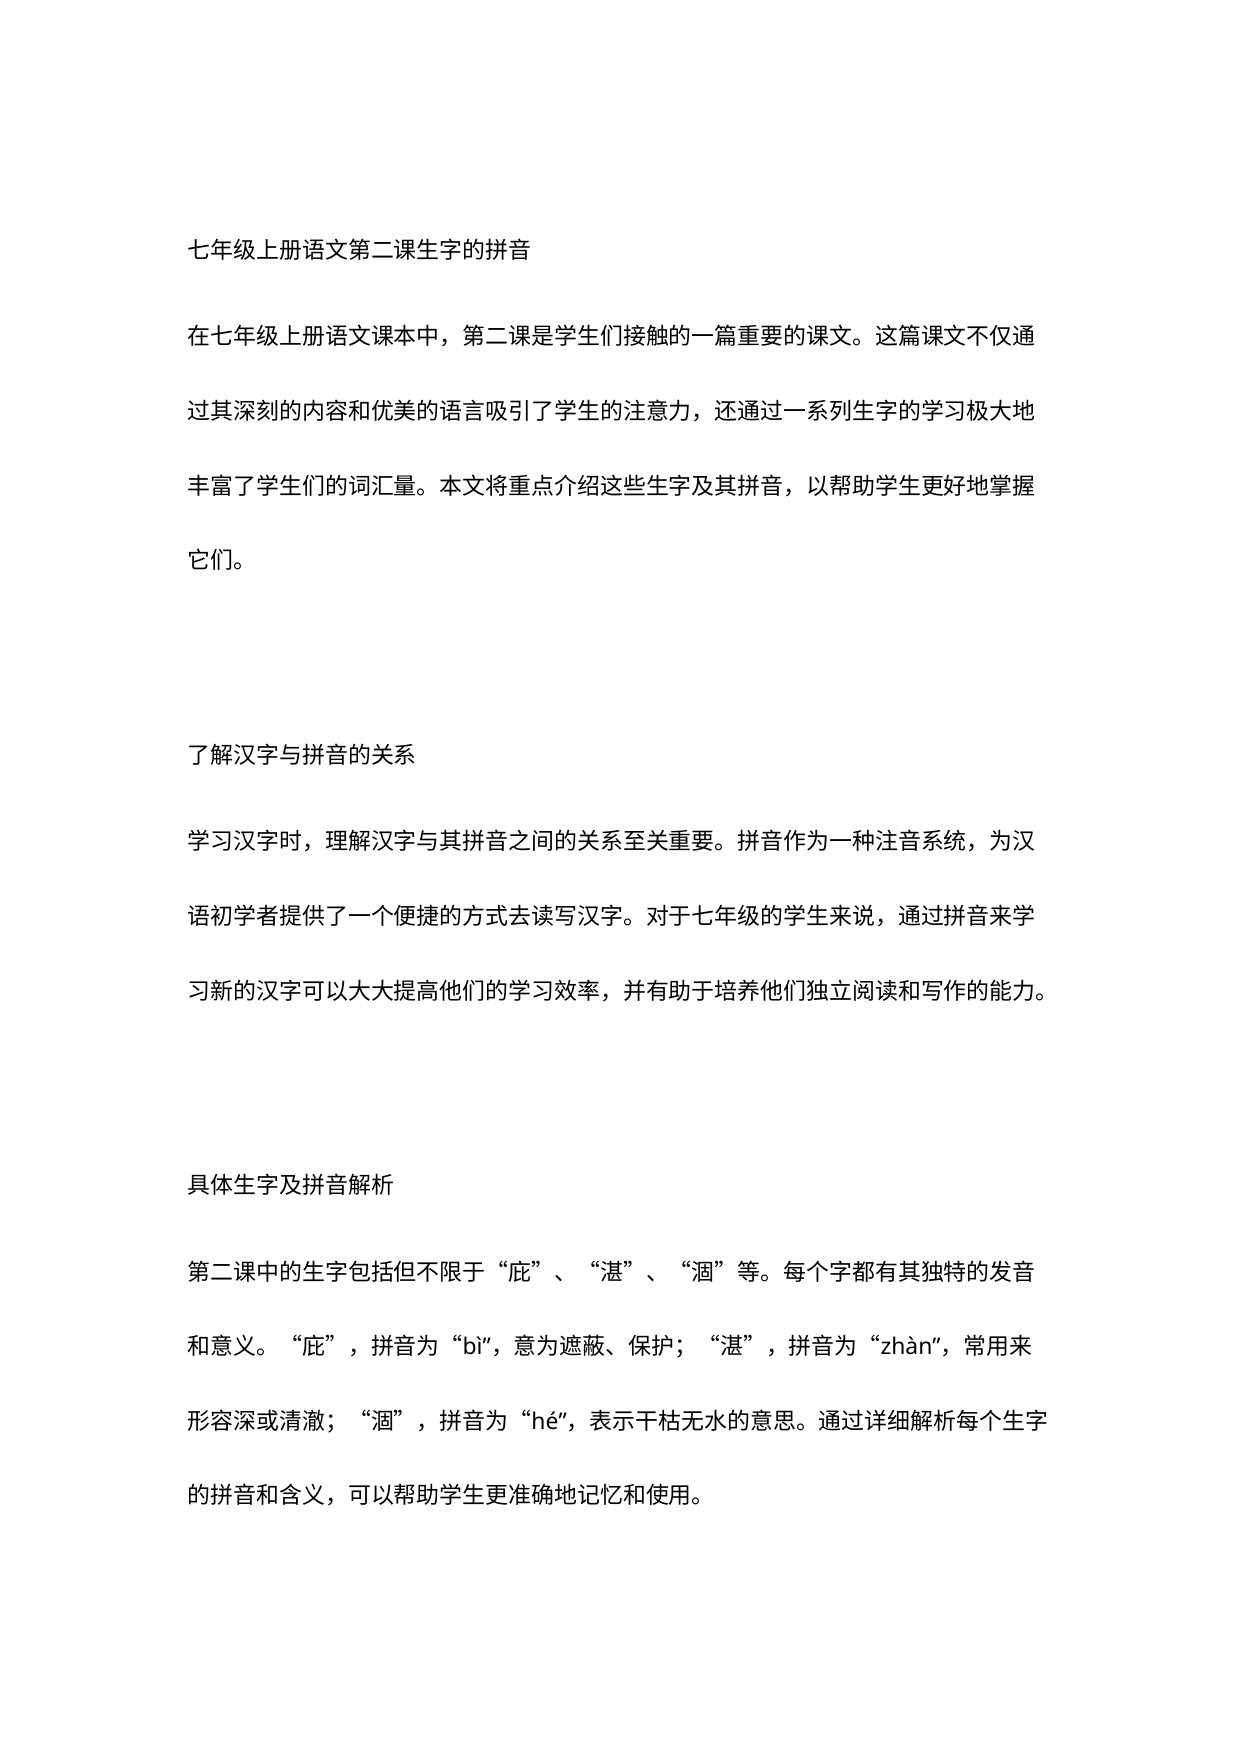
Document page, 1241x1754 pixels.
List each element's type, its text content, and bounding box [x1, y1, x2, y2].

text 在七年级上册语文课本中，第二课是学生们接触的一篇重要的课文。这篇课文不仅通过其深刻的内容和优美的语言吸引了学生的注意力，还通过一系列生字的学习极大地丰富了学生们的词汇量。本文将重点介绍这些生字及其拼音，以帮助学生更好地掌握它们。 [187, 302, 1053, 591]
text 具体生字及拼音解析 [187, 1151, 1053, 1216]
text 学习汉字时，理解汉字与其拼音之间的关系至关重要。拼音作为一种注音系统，为汉语初学者提供了一个便捷的方式去读写汉字。对于七年级的学生来说，通过拼音来学习新的汉字可以大大提高他们的学习效率，并有助于培养他们独立阅读和写作的能力。 [187, 807, 1053, 1022]
text 第二课中的生字包括但不限于“庇”、“湛”、“涸”等。每个字都有其独特的发音和意义。“庇”，拼音为“bì”，意为遮蔽、保护；“湛”，拼音为“zhàn”，常用来形容深或清澈；“涸”，拼音为“hé”，表示干枯无水的意思。通过详细解析每个生字的拼音和含义，可以帮助学生更准确地记忆和使用。 [187, 1237, 1053, 1527]
text 了解汉字与拼音的关系 [187, 721, 1053, 786]
text 七年级上册语文第二课生字的拼音 [187, 216, 1053, 281]
